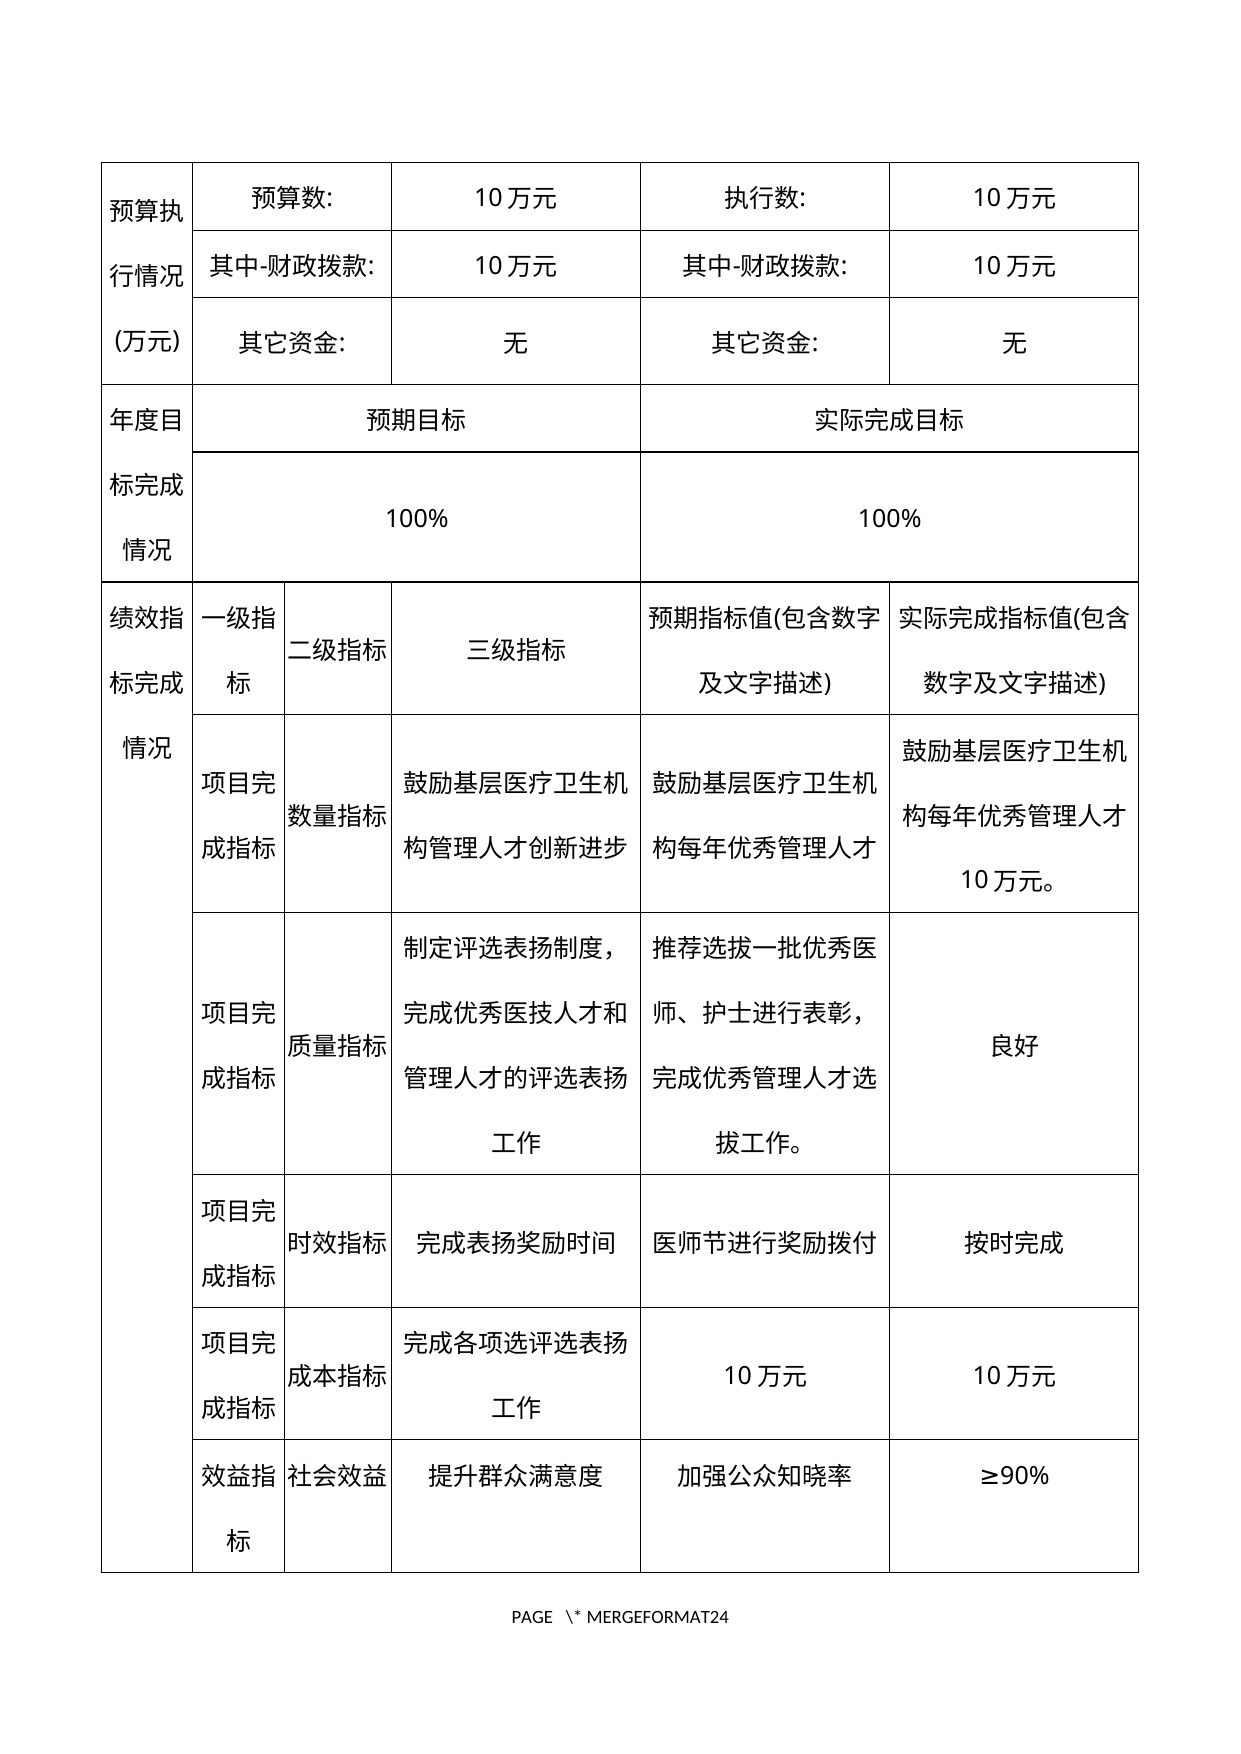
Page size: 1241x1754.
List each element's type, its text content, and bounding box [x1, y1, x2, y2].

table_cell 良好 [890, 913, 1138, 1174]
table_cell 推荐选拔一批优秀医师、护士进行表彰，完成优秀管理人才选拔工作。 [641, 913, 889, 1174]
table_cell 实际完成指标值(包含数字及文字描述) [890, 583, 1138, 714]
table_cell 鼓励基层医疗卫生机构每年优秀管理人才10万元。 [890, 715, 1138, 912]
table_cell 项目完成指标 [193, 1175, 284, 1307]
table_cell 100% [193, 453, 640, 581]
table_cell 执行数: [641, 163, 889, 229]
table_cell 质量指标 [285, 913, 391, 1174]
table_cell 社会效益 [285, 1440, 391, 1572]
table_cell 100% [641, 453, 1138, 581]
table_cell ≥90% [890, 1440, 1138, 1572]
table_cell 项目完成指标 [193, 1308, 284, 1439]
table_cell 数量指标 [285, 715, 391, 912]
table_cell 预算执行情况(万元) [102, 163, 192, 384]
table_cell 完成各项选评选表扬工作 [392, 1308, 640, 1439]
table_cell 预期目标 [193, 385, 640, 451]
table_cell 鼓励基层医疗卫生机构每年优秀管理人才 [641, 715, 889, 912]
table_cell 其中-财政拨款: [193, 231, 391, 297]
table_cell 其它资金: [193, 298, 391, 384]
table_cell 无 [392, 298, 640, 384]
table_cell 10万元 [392, 231, 640, 297]
table_cell 无 [890, 298, 1138, 384]
table_cell 10万元 [890, 163, 1138, 229]
table_cell 10万元 [890, 231, 1138, 297]
table_cell 时效指标 [285, 1175, 391, 1307]
table_cell 效益指标 [193, 1440, 284, 1572]
table_cell 鼓励基层医疗卫生机构管理人才创新进步 [392, 715, 640, 912]
table_cell 医师节进行奖励拨付 [641, 1175, 889, 1307]
table_cell 一级指标 [193, 583, 284, 714]
table_cell 年度目标完成情况 [102, 385, 192, 581]
table_cell 预期指标值(包含数字及文字描述) [641, 583, 889, 714]
table_cell 10万元 [890, 1308, 1138, 1439]
table_cell 项目完成指标 [193, 715, 284, 912]
table_cell 预算数: [193, 163, 391, 229]
table_cell 完成表扬奖励时间 [392, 1175, 640, 1307]
table_cell 提升群众满意度 [392, 1440, 640, 1572]
table_cell 二级指标 [285, 583, 391, 714]
table_cell 10万元 [641, 1308, 889, 1439]
table_cell 其它资金: [641, 298, 889, 384]
table_cell 实际完成目标 [641, 385, 1138, 451]
table_cell 10万元 [392, 163, 640, 229]
table_cell 其中-财政拨款: [641, 231, 889, 297]
table_cell 制定评选表扬制度，完成优秀医技人才和管理人才的评选表扬工作 [392, 913, 640, 1174]
table_cell 成本指标 [285, 1308, 391, 1439]
table_cell 绩效指标完成情况 [102, 583, 192, 1572]
table_cell 三级指标 [392, 583, 640, 714]
table_cell 项目完成指标 [193, 913, 284, 1174]
table_cell 加强公众知晓率 [641, 1440, 889, 1572]
table_cell 按时完成 [890, 1175, 1138, 1307]
